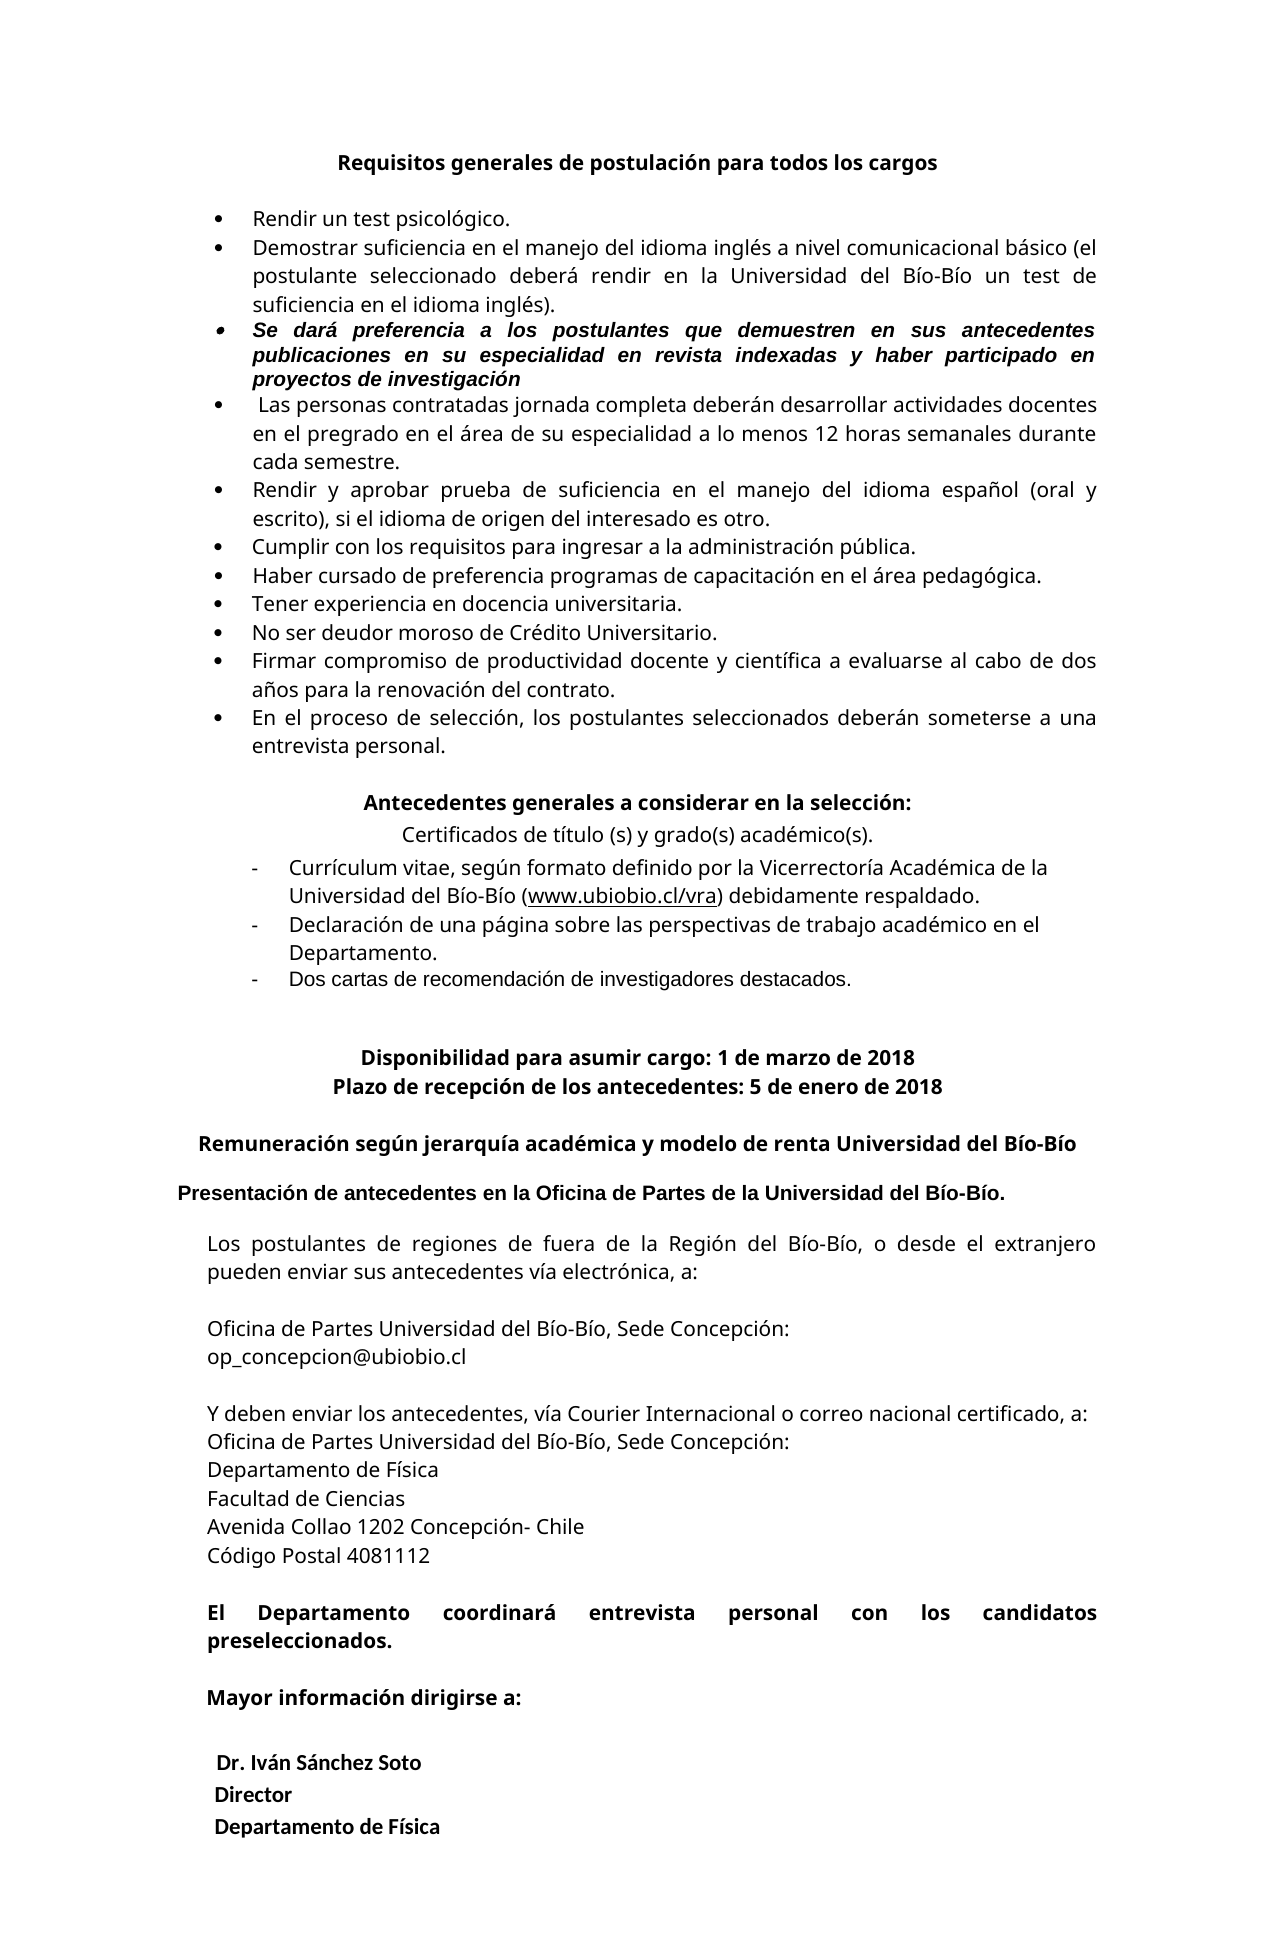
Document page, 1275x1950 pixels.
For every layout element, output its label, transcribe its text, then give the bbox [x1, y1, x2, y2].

text Mayor información dirigirse a: [206, 1683, 1098, 1711]
text Avenida Collao 1202 Concepción- Chile [207, 1512, 1098, 1541]
list Las personas contratadas jornada completa deberán desarrollar actividades docentes en el pregrado en el área de su especialidad a lo menos 12 horas semanales durante cada semestre. [215, 390, 1098, 476]
text Código Postal 4081112 [207, 1541, 1098, 1569]
list Tener experiencia en docencia universitaria. [214, 589, 1098, 618]
list Dos cartas de recomendación de investigadores destacados. [251, 967, 1098, 991]
text Director [194, 1780, 1098, 1808]
list Firmar compromiso de productividad docente y científica a evaluarse al cabo de dos años para la renovación del contrato. [214, 646, 1098, 703]
list Haber cursado de preferencia programas de capacitación en el área pedagógica. [215, 561, 1098, 589]
text Disponibilidad para asumir cargo: 1 de marzo de 2018 [177, 1043, 1098, 1072]
list Demostrar suficiencia en el manejo del idioma inglés a nivel comunicacional básico (el postulante seleccionado deberá rendir en la Universidad del Bío-Bío un test de suficiencia en el idioma inglés). [215, 233, 1098, 318]
list Currículum vitae, según formato definido por la Vicerrectoría Académica de la Universidad del Bío-Bío (www.ubiobio.cl/vra) debidamente respaldado. [251, 853, 1098, 910]
text Departamento de Física [194, 1812, 1098, 1840]
list Cumplir con los requisitos para ingresar a la administración pública. [214, 532, 1098, 561]
text Presentación de antecedentes en la Oficina de Partes de la Universidad del Bío-Bío. [177, 1181, 1098, 1205]
text Antecedentes generales a considerar en la selección: [177, 788, 1098, 816]
list Declaración de una página sobre las perspectivas de trabajo académico en el Departamento. [251, 910, 1098, 967]
text Plazo de recepción de los antecedentes: 5 de enero de 2018 [177, 1072, 1098, 1100]
list Rendir un test psicológico. [215, 204, 1098, 233]
text Remuneración según jerarquía académica y modelo de renta Universidad del Bío-Bío [177, 1129, 1098, 1157]
list En el proceso de selección, los postulantes seleccionados deberán someterse a una entrevista personal. [214, 703, 1098, 760]
text Dr. Iván Sánchez Soto [206, 1748, 1098, 1776]
text Los postulantes de regiones de fuera de la Región del Bío-Bío, o desde el extranjero pueden enviar sus antecedentes vía electrónica, a: [207, 1229, 1098, 1286]
text Oficina de Partes Universidad del Bío-Bío, Sede Concepción: [207, 1427, 1098, 1456]
text Certificados de título (s) y grado(s) académico(s). [177, 821, 1098, 849]
text Oficina de Partes Universidad del Bío-Bío, Sede Concepción: [207, 1314, 1098, 1342]
text Requisitos generales de postulación para todos los cargos [177, 148, 1098, 176]
text Y deben enviar los antecedentes, vía Courier Internacional o correo nacional certificado, a: [207, 1399, 1098, 1427]
text Facultad de Ciencias [207, 1484, 1098, 1512]
list Rendir y aprobar prueba de suficiencia en el manejo del idioma español (oral y escrito), si el idioma de origen del interesado es otro. [215, 476, 1098, 532]
text op_concepcion@ubiobio.cl [207, 1342, 1098, 1371]
text Departamento de Física [207, 1456, 1098, 1484]
list Se dará preferencia a los postulantes que demuestren en sus antecedentes publicaciones en su especialidad en revista indexadas y haber participado en proyectos de investigación [215, 318, 1098, 390]
list No ser deudor moroso de Crédito Universitario. [214, 618, 1098, 646]
text El Departamento coordinará entrevista personal con los candidatos preseleccionados. [207, 1598, 1098, 1655]
